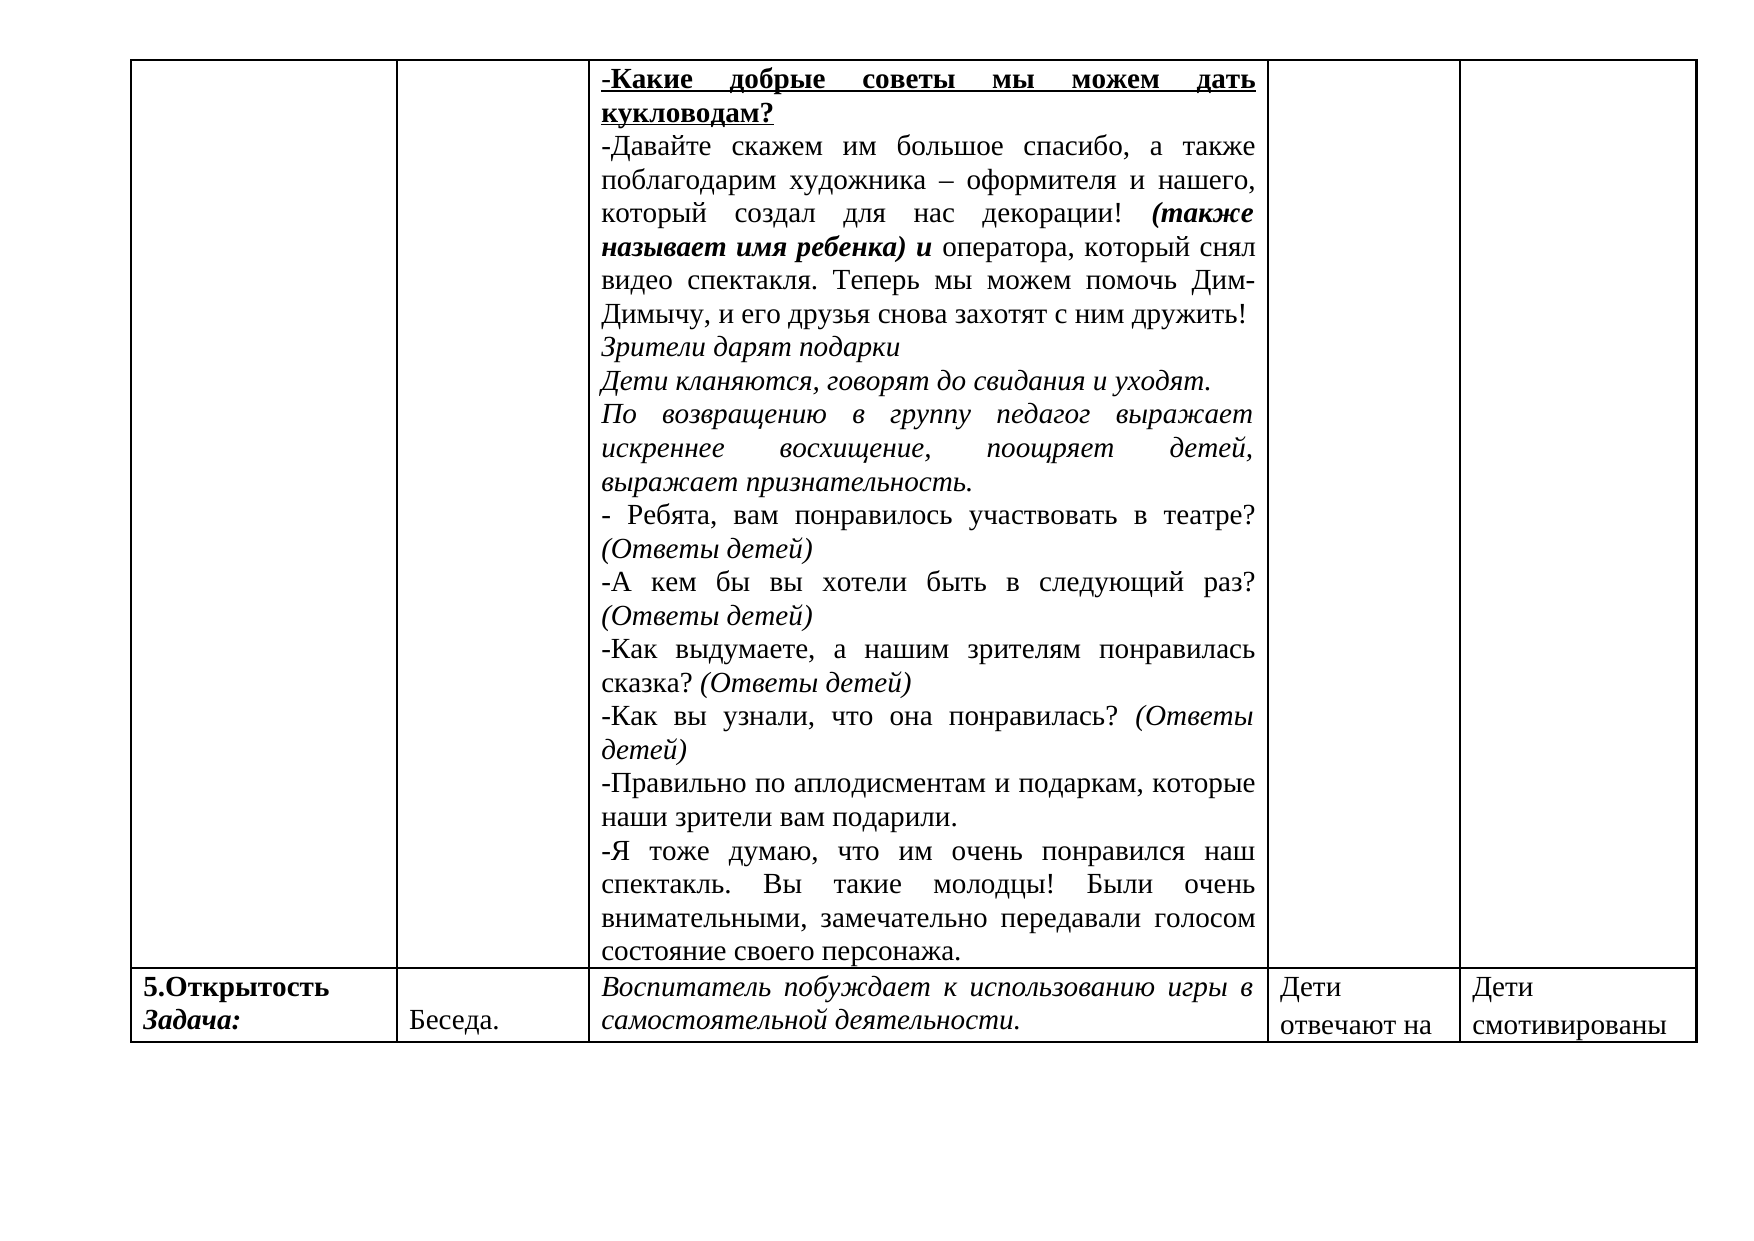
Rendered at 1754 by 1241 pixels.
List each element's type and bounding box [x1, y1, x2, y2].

table_cell [1269, 61, 1459, 967]
table_cell [1269, 969, 1459, 1041]
table_cell [398, 969, 588, 1041]
table_cell [1461, 61, 1695, 967]
table_cell [1461, 969, 1695, 1041]
table_cell [132, 969, 396, 1041]
table_cell [398, 61, 588, 967]
table_cell [590, 969, 1267, 1041]
table_cell [132, 61, 396, 967]
table_cell [590, 61, 1267, 967]
